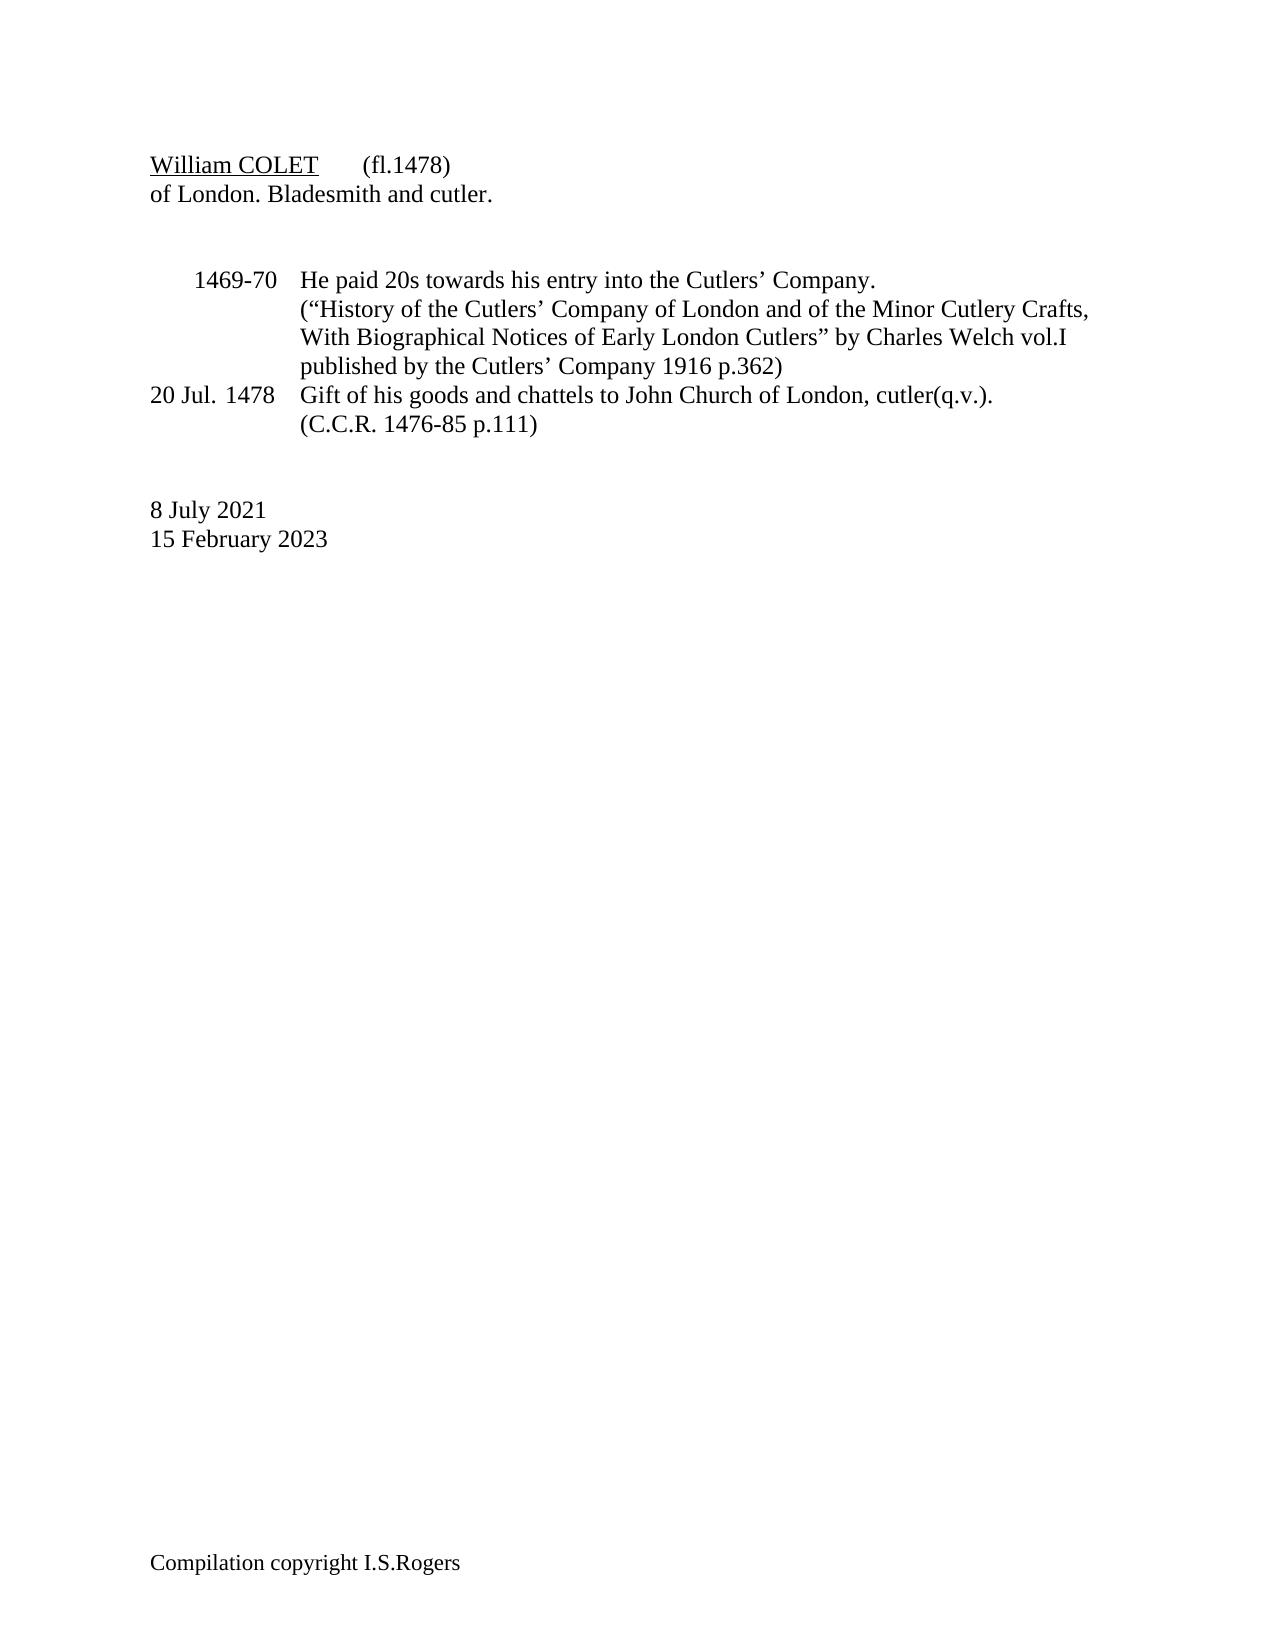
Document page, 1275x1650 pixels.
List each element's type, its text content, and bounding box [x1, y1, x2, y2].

text 15 February 2023 [150, 524, 1125, 552]
text 1469-70 He paid 20s towards his entry into the Cutlers’ Company. [150, 265, 1125, 294]
text William COLET (fl.1478) [150, 150, 1125, 179]
text (C.C.R. 1476-85 p.111) [150, 409, 1125, 437]
text 20 Jul. 1478 Gift of his goods and chattels to John Church of London, cutler(q.v.). [150, 380, 1125, 409]
text of London. Bladesmith and cutler. [150, 179, 1125, 207]
text 8 July 2021 [150, 495, 1125, 524]
text (“History of the Cutlers’ Company of London and of the Minor Cutlery Crafts, With Biographical Notices of Early London Cutlers” by Charles Welch vol.I published by the Cutlers’ Company 1916 p.362) [300, 294, 1125, 380]
